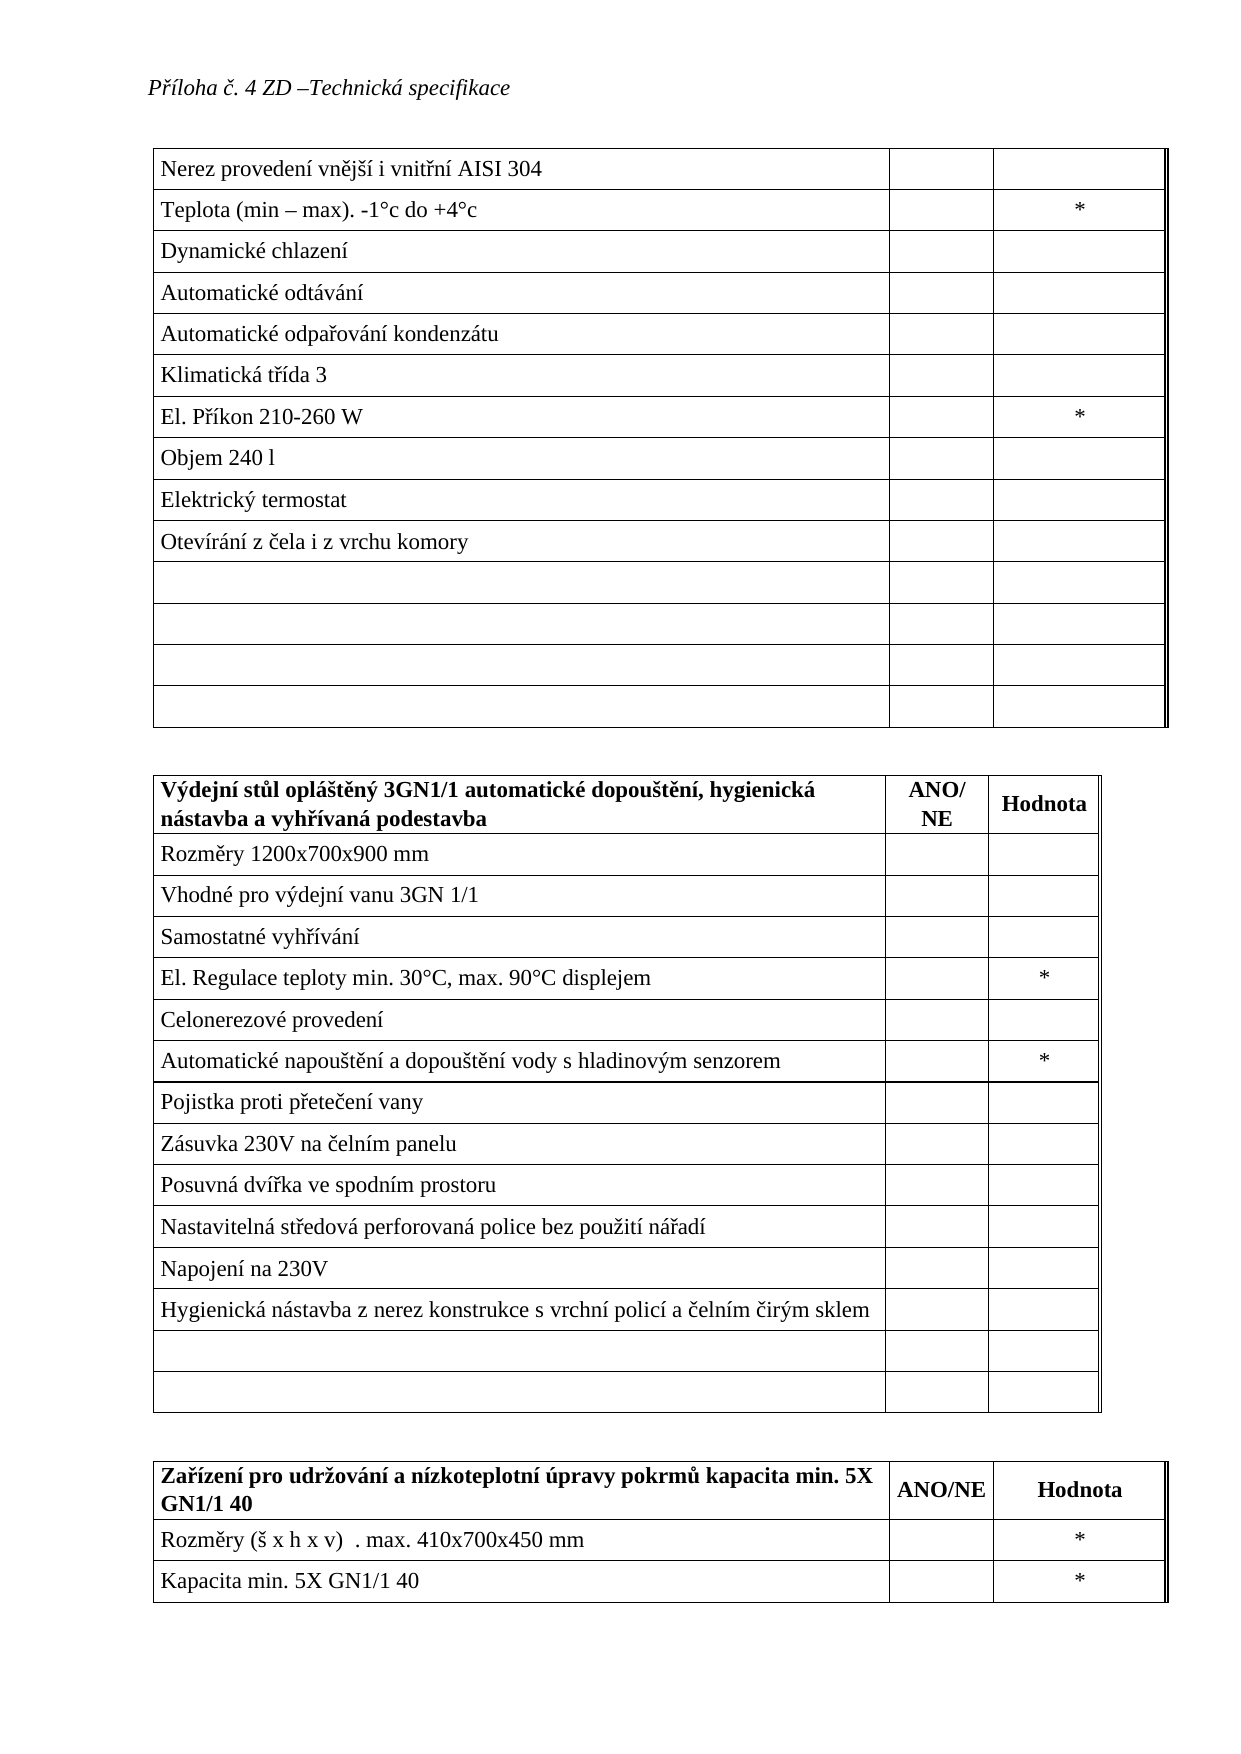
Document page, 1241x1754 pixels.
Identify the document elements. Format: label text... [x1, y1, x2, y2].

table_cell [890, 1561, 993, 1602]
table_cell [994, 480, 1164, 520]
table_cell [989, 1165, 1098, 1205]
table_cell [890, 562, 993, 602]
table_cell Automatické napouštění a dopouštění vody s hladinovým senzorem [154, 1041, 885, 1081]
table_cell Teplota (min – max). -1°c do +4°c [154, 190, 889, 230]
table_cell El. Příkon 210-260 W [154, 397, 889, 437]
table_cell [890, 686, 993, 727]
table_cell [886, 1289, 988, 1329]
table_cell Kapacita min. 5X GN1/1 40 [154, 1561, 889, 1602]
table_cell * [989, 958, 1098, 999]
table_cell [886, 917, 988, 957]
table_cell [890, 604, 993, 644]
table_cell [886, 958, 988, 999]
table_cell [994, 314, 1164, 354]
table_cell Objem 240 l [154, 438, 889, 478]
table_header Výdejní stůl opláštěný 3GN1/1 automatické dopouštění, hygienická nástavba a vyhřívaná podestavba [154, 776, 885, 833]
table_cell [994, 521, 1164, 561]
table_cell El. Regulace teploty min. 30°C, max. 90°C displejem [154, 958, 885, 999]
table_cell Zásuvka 230V na čelním panelu [154, 1124, 885, 1164]
table_cell [989, 1331, 1098, 1371]
table_cell [989, 834, 1098, 874]
table_cell Dynamické chlazení [154, 231, 889, 272]
table_cell [886, 1331, 988, 1371]
table_cell [154, 686, 889, 727]
table_cell [886, 1165, 988, 1205]
table_cell [890, 480, 993, 520]
table_cell [994, 686, 1164, 727]
table_cell [994, 149, 1164, 189]
table_cell [890, 355, 993, 396]
table_cell * [994, 1520, 1164, 1560]
table_cell Vhodné pro výdejní vanu 3GN 1/1 [154, 876, 885, 916]
table_cell [886, 1248, 988, 1288]
table_cell [886, 1206, 988, 1247]
table_cell [890, 231, 993, 272]
table_cell * [994, 397, 1164, 437]
table_cell * [989, 1041, 1098, 1081]
table_cell [890, 273, 993, 313]
table_cell [994, 645, 1164, 685]
table_cell Elektrický termostat [154, 480, 889, 520]
table_cell [890, 314, 993, 354]
table_header Hodnota [989, 776, 1098, 833]
table_header ANO/NE [886, 776, 988, 833]
table_cell [989, 1000, 1098, 1040]
table_cell [890, 1520, 993, 1560]
table_cell [890, 149, 993, 189]
table_header Hodnota [994, 1462, 1164, 1519]
table_cell [994, 438, 1164, 478]
table_cell [994, 231, 1164, 272]
table_cell [890, 438, 993, 478]
table_cell [994, 604, 1164, 644]
table_cell Nerez provedení vnější i vnitřní AISI 304 [154, 149, 889, 189]
table_cell Samostatné vyhřívání [154, 917, 885, 957]
table_cell * [994, 190, 1164, 230]
table_cell [989, 1289, 1098, 1329]
table_cell Otevírání z čela i z vrchu komory [154, 521, 889, 561]
table_header Zařízení pro udržování a nízkoteplotní úpravy pokrmů kapacita min. 5X GN1/1 40 [154, 1462, 889, 1519]
table_cell Rozměry (š x h x v) . max. 410x700x450 mm [154, 1520, 889, 1560]
table_cell [886, 834, 988, 874]
table_cell [989, 1083, 1098, 1123]
table_cell [989, 917, 1098, 957]
table_cell [994, 562, 1164, 602]
table_cell * [994, 1561, 1164, 1602]
table_cell [886, 1000, 988, 1040]
table_cell Napojení na 230V [154, 1248, 885, 1288]
table_cell Rozměry 1200x700x900 mm [154, 834, 885, 874]
table_cell [989, 1372, 1098, 1412]
table_cell Celonerezové provedení [154, 1000, 885, 1040]
table_cell [886, 1372, 988, 1412]
table_cell Automatické odtávání [154, 273, 889, 313]
table_cell Pojistka proti přetečení vany [154, 1083, 885, 1123]
table_cell [994, 273, 1164, 313]
table_cell Klimatická třída 3 [154, 355, 889, 396]
table_cell [994, 355, 1164, 396]
table_cell [886, 1083, 988, 1123]
table_cell [989, 1206, 1098, 1247]
table_cell [154, 645, 889, 685]
table_cell [989, 1248, 1098, 1288]
table_cell [890, 521, 993, 561]
table_cell Automatické odpařování kondenzátu [154, 314, 889, 354]
table_cell Posuvná dvířka ve spodním prostoru [154, 1165, 885, 1205]
table_cell Hygienická nástavba z nerez konstrukce s vrchní policí a čelním čirým sklem [154, 1289, 885, 1329]
table_cell [890, 190, 993, 230]
table_cell [154, 562, 889, 602]
table_cell Nastavitelná středová perforovaná police bez použití nářadí [154, 1206, 885, 1247]
table_cell [989, 876, 1098, 916]
table_cell [886, 1041, 988, 1081]
table_cell [989, 1124, 1098, 1164]
table_cell [154, 1372, 885, 1412]
table_cell [890, 397, 993, 437]
table_cell [886, 1124, 988, 1164]
table_cell [886, 876, 988, 916]
table_cell [154, 604, 889, 644]
table_cell [890, 645, 993, 685]
table_cell [154, 1331, 885, 1371]
table_header ANO/NE [890, 1462, 993, 1519]
